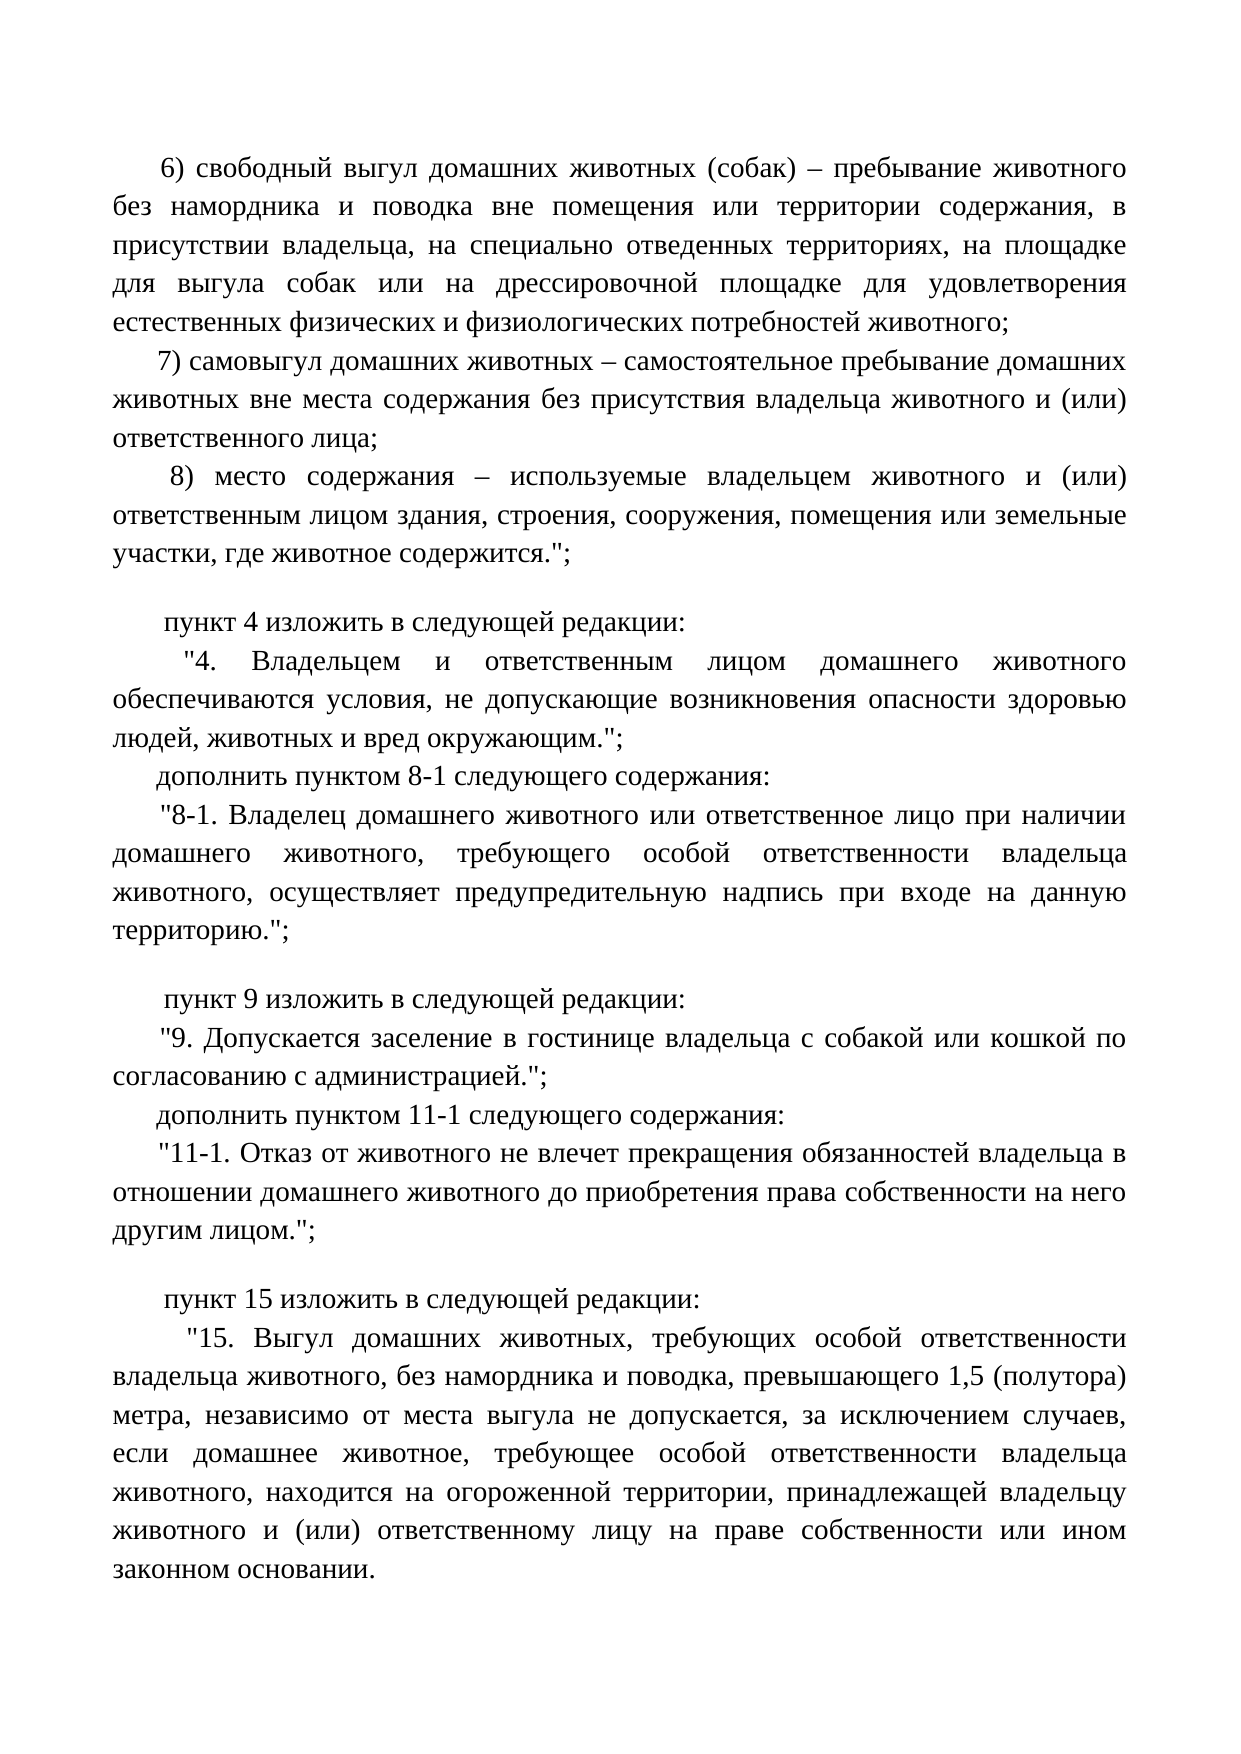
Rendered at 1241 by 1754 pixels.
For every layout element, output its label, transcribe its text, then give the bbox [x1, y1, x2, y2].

text "15. Выгул домашних животных, требующих особой ответственности владельца животного, без намордника и поводка, превышающего 1,5 (полутора) метра, независимо от места выгула не допускается, за исключением случаев, если домашнее животное, требующее особой ответственности владельца животного, находится на огороженной территории, принадлежащей владельцу животного и (или) ответственному лицу на праве собственности или ином законном основании. [112, 1320, 1128, 1584]
text дополнить пунктом 8-1 следующего содержания: [112, 758, 1128, 792]
text пункт 15 изложить в следующей редакции: [112, 1281, 1128, 1315]
text "4. Владельцем и ответственным лицом домашнего животного обеспечиваются условия, не допускающие возникновения опасности здоровью людей, животных и вред окружающим."; [112, 643, 1128, 753]
text 8) место содержания – используемые владельцем животного и (или) ответственным лицом здания, строения, сооружения, помещения или земельные участки, где животное содержится."; [112, 458, 1128, 569]
text пункт 9 изложить в следующей редакции: [112, 981, 1128, 1015]
text 7) самовыгул домашних животных – самостоятельное пребывание домашних животных вне места содержания без присутствия владельца животного и (или) ответственного лица; [112, 343, 1128, 453]
text "9. Допускается заселение в гостинице владельца с собакой или кошкой по согласованию с администрацией."; [112, 1020, 1128, 1092]
text "8-1. Владелец домашнего животного или ответственное лицо при наличии домашнего животного, требующего особой ответственности владельца животного, осуществляет предупредительную надпись при входе на данную территорию."; [112, 797, 1128, 946]
text пункт 4 изложить в следующей редакции: [112, 604, 1128, 638]
text дополнить пунктом 11-1 следующего содержания: [112, 1097, 1128, 1130]
text 6) свободный выгул домашних животных (собак) – пребывание животного без намордника и поводка вне помещения или территории содержания, в присутствии владельца, на специально отведенных территориях, на площадке для выгула собак или на дрессировочной площадке для удовлетворения естественных физических и физиологических потребностей животного; [112, 150, 1128, 338]
text "11-1. Отказ от животного не влечет прекращения обязанностей владельца в отношении домашнего животного до приобретения права собственности на него другим лицом."; [112, 1135, 1128, 1246]
